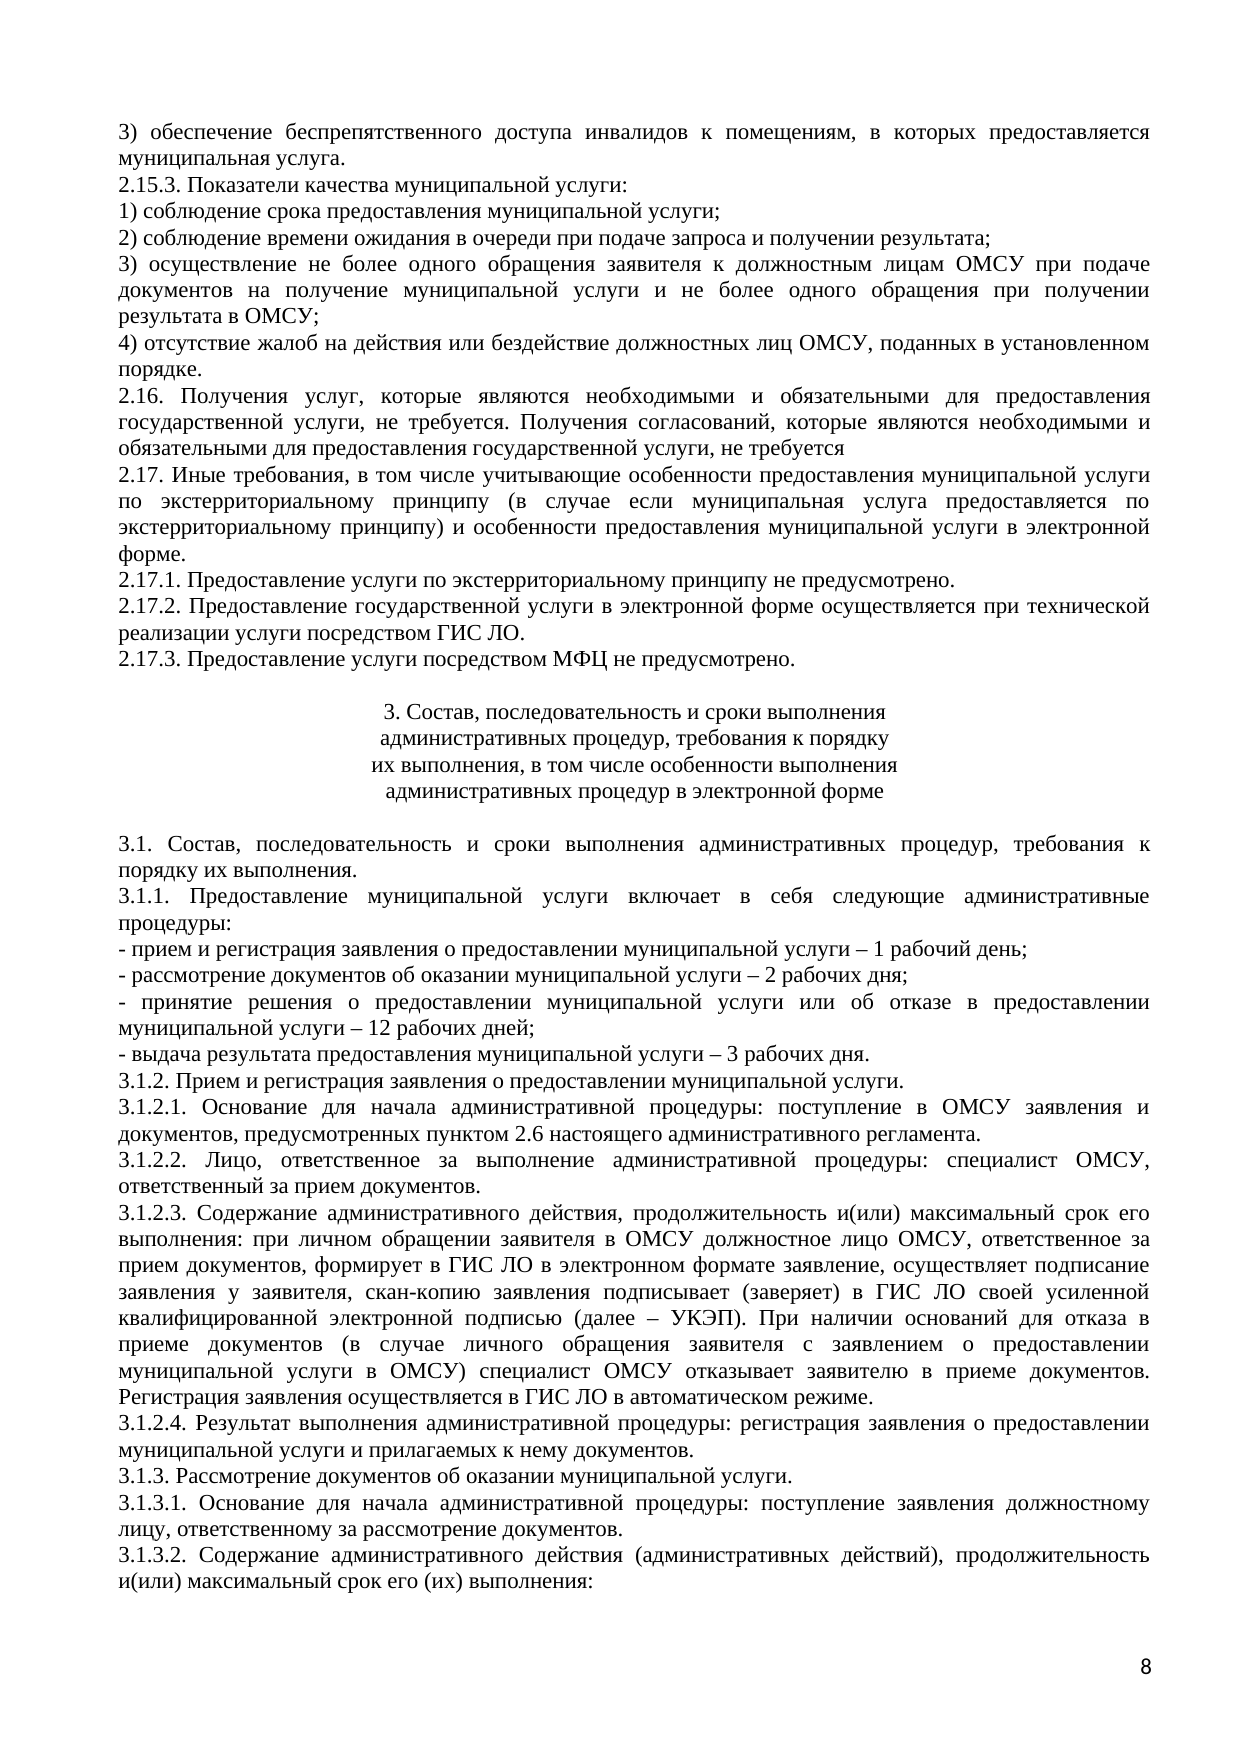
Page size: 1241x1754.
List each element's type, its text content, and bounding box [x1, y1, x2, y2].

text 3.1.2.1. Основание для начала административной процедуры: поступление в ОМСУ заявления и документов, предусмотренных пунктом 2.6 настоящего административного регламента. [118, 1093, 1152, 1146]
text 3.1.2. Прием и регистрация заявления о предоставлении муниципальной услуги. [118, 1067, 1152, 1093]
text административных процедур в электронной форме [118, 777, 1152, 803]
text 4) отсутствие жалоб на действия или бездействие должностных лиц ОМСУ, поданных в установленном порядке. [118, 329, 1152, 382]
text - принятие решения о предоставлении муниципальной услуги или об отказе в предоставлении муниципальной услуги – 12 рабочих дней; [118, 988, 1152, 1041]
text 2.17. Иные требования, в том числе учитывающие особенности предоставления муниципальной услуги по экстерриториальному принципу (в случае если муниципальная услуга предоставляется по экстерриториальному принципу) и особенности предоставления муниципальной услуги в электронной форме. [118, 461, 1152, 566]
text 3.1.2.4. Результат выполнения административной процедуры: регистрация заявления о предоставлении муниципальной услуги и прилагаемых к нему документов. [118, 1409, 1152, 1462]
text их выполнения, в том числе особенности выполнения [118, 751, 1152, 777]
text 1) соблюдение срока предоставления муниципальной услуги; [118, 197, 1152, 223]
text - прием и регистрация заявления о предоставлении муниципальной услуги – 1 рабочий день; [118, 935, 1152, 961]
text 3) осуществление не более одного обращения заявителя к должностным лицам ОМСУ при подаче документов на получение муниципальной услуги и не более одного обращения при получении результата в ОМСУ; [118, 250, 1152, 329]
text 3.1.3.2. Содержание административного действия (административных действий), продолжительность и(или) максимальный срок его (их) выполнения: [118, 1541, 1152, 1594]
text 2.17.1. Предоставление услуги по экстерриториальному принципу не предусмотрено. [118, 566, 1152, 592]
text 2.15.3. Показатели качества муниципальной услуги: [118, 171, 1152, 197]
text - рассмотрение документов об оказании муниципальной услуги – 2 рабочих дня; [118, 961, 1152, 988]
text - выдача результата предоставления муниципальной услуги – 3 рабочих дня. [118, 1041, 1152, 1067]
text 3. Состав, последовательность и сроки выполнения [118, 698, 1152, 724]
text 3.1. Состав, последовательность и сроки выполнения административных процедур, требования к порядку их выполнения. [118, 830, 1152, 882]
text 3.1.2.2. Лицо, ответственное за выполнение административной процедуры: специалист ОМСУ, ответственный за прием документов. [118, 1146, 1152, 1199]
text 3.1.2.3. Содержание административного действия, продолжительность и(или) максимальный срок его выполнения: при личном обращении заявителя в ОМСУ должностное лицо ОМСУ, ответственное за прием документов, формирует в ГИС ЛО в электронном формате заявление, осуществляет подписание заявления у заявителя, скан-копию заявления подписывает (заверяет) в ГИС ЛО своей усиленной квалифицированной электронной подписью (далее – УКЭП). При наличии оснований для отказа в приеме документов (в случае личного обращения заявителя с заявлением о предоставлении муниципальной услуги в ОМСУ) специалист ОМСУ отказывает заявителю в приеме документов. Регистрация заявления осуществляется в ГИС ЛО в автоматическом режиме. [118, 1199, 1152, 1409]
text 2.16. Получения услуг, которые являются необходимыми и обязательными для предоставления государственной услуги, не требуется. Получения согласований, которые являются необходимыми и обязательными для предоставления государственной услуги, не требуется [118, 382, 1152, 461]
text 2) соблюдение времени ожидания в очереди при подаче запроса и получении результата; [118, 223, 1152, 250]
text 3.1.3.1. Основание для начала административной процедуры: поступление заявления должностному лицу, ответственному за рассмотрение документов. [118, 1488, 1152, 1541]
text 3.1.1. Предоставление муниципальной услуги включает в себя следующие административные процедуры: [118, 882, 1152, 935]
text 2.17.3. Предоставление услуги посредством МФЦ не предусмотрено. [118, 645, 1152, 672]
text 2.17.2. Предоставление государственной услуги в электронной форме осуществляется при технической реализации услуги посредством ГИС ЛО. [118, 592, 1152, 645]
text 3) обеспечение беспрепятственного доступа инвалидов к помещениям, в которых предоставляется муниципальная услуга. [118, 118, 1152, 171]
text административных процедур, требования к порядку [118, 724, 1152, 751]
text 3.1.3. Рассмотрение документов об оказании муниципальной услуги. [118, 1462, 1152, 1488]
